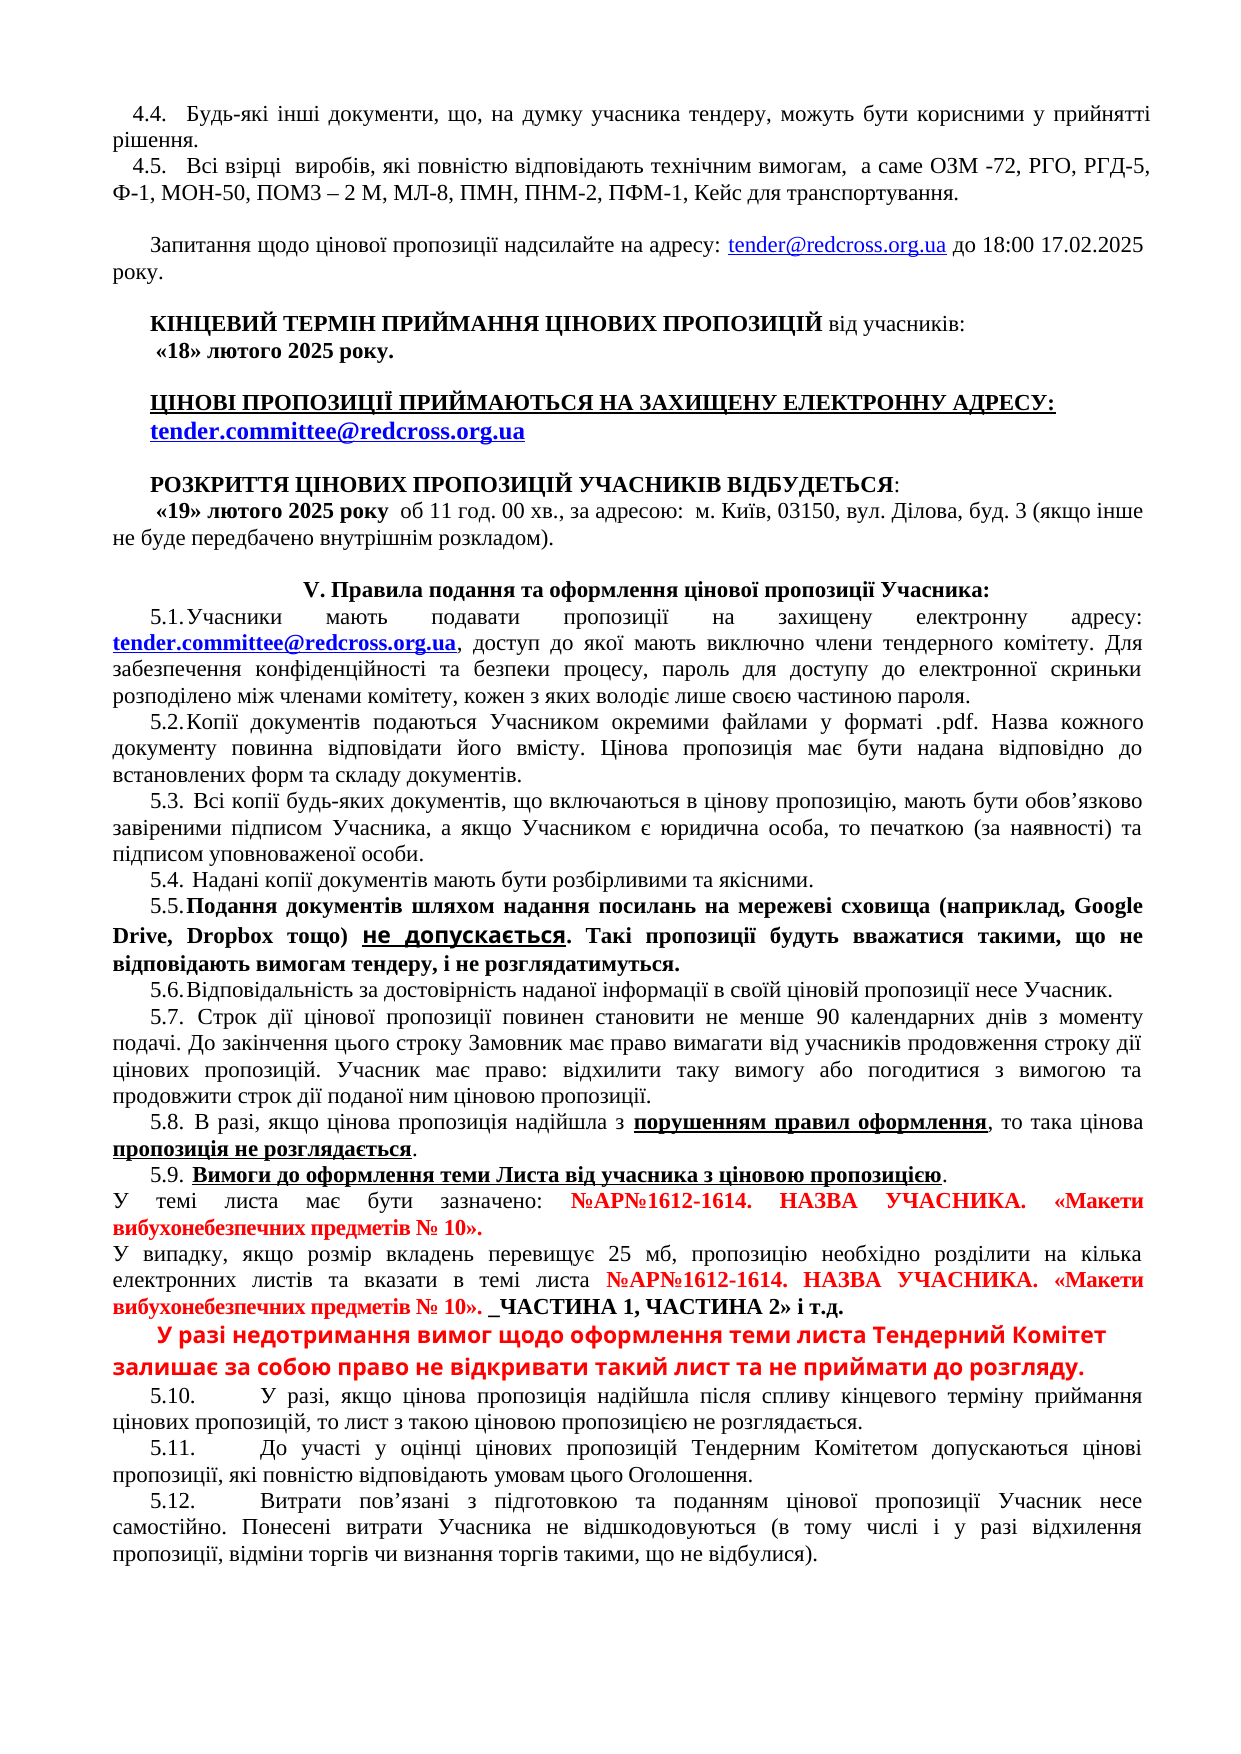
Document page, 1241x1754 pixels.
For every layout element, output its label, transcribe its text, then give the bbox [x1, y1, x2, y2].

text ЦІНОВІ ПРОПОЗИЦІЇ ПРИЙМАЮТЬСЯ НА ЗАХИЩЕНУ ЕЛЕКТРОННУ АДРЕСУ: [112, 389, 1144, 416]
list До участі у оцінці цінових пропозицій Тендерним Комітетом допускаються цінові пропозиції, які повністю відповідають умовам цього Оголошення. [112, 1434, 1144, 1487]
list Учасники мають подавати пропозиції на захищену електронну адресу: tender.committee@redcross.org.ua, доступ до якої мають виключно члени тендерного комітету. Для забезпечення конфіденційності та безпеки процесу, пароль для доступу до електронної скриньки розподілено між членами комітету, кожен з яких володіє лише своєю частиною пароля. [112, 603, 1144, 708]
list Строк дії цінової пропозиції повинен становити не менше 90 календарних днів з моменту подачі. До закінчення цього строку Замовник має право вимагати від учасників продовження строку дії цінових пропозицій. Учасник має право: відхилити таку вимогу або погодитися з вимогою та продовжити строк дії поданої ним ціновою пропозиції. [112, 1003, 1144, 1108]
list Будь-які інші документи, що, на думку учасника тендеру, можуть бути корисними у прийнятті рішення. [112, 99, 1153, 152]
text РОЗКРИТТЯ ЦІНОВИХ ПРОПОЗИЦІЙ УЧАСНИКІВ ВІДБУДЕТЬСЯ: [112, 471, 1144, 497]
text У темі листа має бути зазначено: №AP№1612-1614. НАЗВА УЧАСНИКА. «Макети вибухонебезпечних предметів № 10». [112, 1187, 1144, 1240]
list В разі, якщо цінова пропозиція надійшла з порушенням правил оформлення, то така цінова пропозиція не розглядається. [112, 1108, 1144, 1161]
list Витрати пов’язані з підготовкою та поданням цінової пропозиції Учасник несе самостійно. Понесені витрати Учасника не відшкодовуються (в тому числі і у разі відхилення пропозиції, відміни торгів чи визнання торгів такими, що не відбулися). [112, 1487, 1144, 1566]
text V. Правила подання та оформлення цінової пропозиції Учасника: [112, 576, 1144, 603]
list Всі копії будь-яких документів, що включаються в цінову пропозицію, мають бути обов’язково завіреними підписом Учасника, а якщо Учасником є юридична особа, то печаткою (за наявності) та підписом уповноваженої особи. [112, 787, 1144, 866]
text «19» лютого 2025 року об 11 год. 00 хв., за адресою: м. Київ, 03150, вул. Ділова, буд. 3 (якщо інше не буде передбачено внутрішнім розкладом). [112, 497, 1144, 550]
list Вимоги до оформлення теми Листа від учасника з ціновою пропозицією. [112, 1161, 1144, 1187]
list Всі взірці виробів, які повністю відповідають технічним вимогам, а саме ОЗМ -72, РГО, РГД-5, Ф-1, МОН-50, ПОМ3 – 2 М, МЛ-8, ПМН, ПНМ-2, ПФМ-1, Кейс для транспортування. [112, 152, 1153, 205]
list У разі, якщо цінова пропозиція надійшла після спливу кінцевого терміну приймання цінових пропозицій, то лист з такою ціновою пропозицією не розглядається. [112, 1382, 1144, 1434]
list Надані копії документів мають бути розбірливими та якісними. [112, 866, 1144, 893]
text У разі недотримання вимог щодо оформлення теми листа Тендерний Комітет залишає за собою право не відкривати такий лист та не приймати до розгляду. [112, 1319, 1144, 1382]
text У випадку, якщо розмір вкладень перевищує 25 мб, пропозицію необхідно розділити на кілька електронних листів та вказати в темі листа №AP№1612-1614. НАЗВА УЧАСНИКА. «Макети вибухонебезпечних предметів № 10». _ЧАСТИНА 1, ЧАСТИНА 2» і т.д. [112, 1240, 1144, 1319]
text Запитання щодо цінової пропозиції надсилайте на адресу: tender@redcross.org.ua до 18:00 17.02.2025 року. [112, 231, 1144, 284]
list Подання документів шляхом надання посилань на мережеві сховища (наприклад, Google Drive, Dropbox тощо) не допускається. Такі пропозиції будуть вважатися такими, що не відповідають вимогам тендеру, і не розглядатимуться. [112, 893, 1144, 977]
list Відповідальність за достовірність наданої інформації в своїй ціновій пропозиції несе Учасник. [112, 977, 1144, 1003]
text tender.committee@redcross.org.ua [112, 416, 1144, 444]
text «18» лютого 2025 року. [112, 337, 1146, 363]
list Копії документів подаються Учасником окремими файлами у форматі .pdf. Назва кожного документу повинна відповідати його вмісту. Цінова пропозиція має бути надана відповідно до встановлених форм та складу документів. [112, 708, 1144, 787]
text КІНЦЕВИЙ ТЕРМІН ПРИЙМАННЯ ЦІНОВИХ ПРОПОЗИЦІЙ від учасників: [112, 310, 1144, 337]
